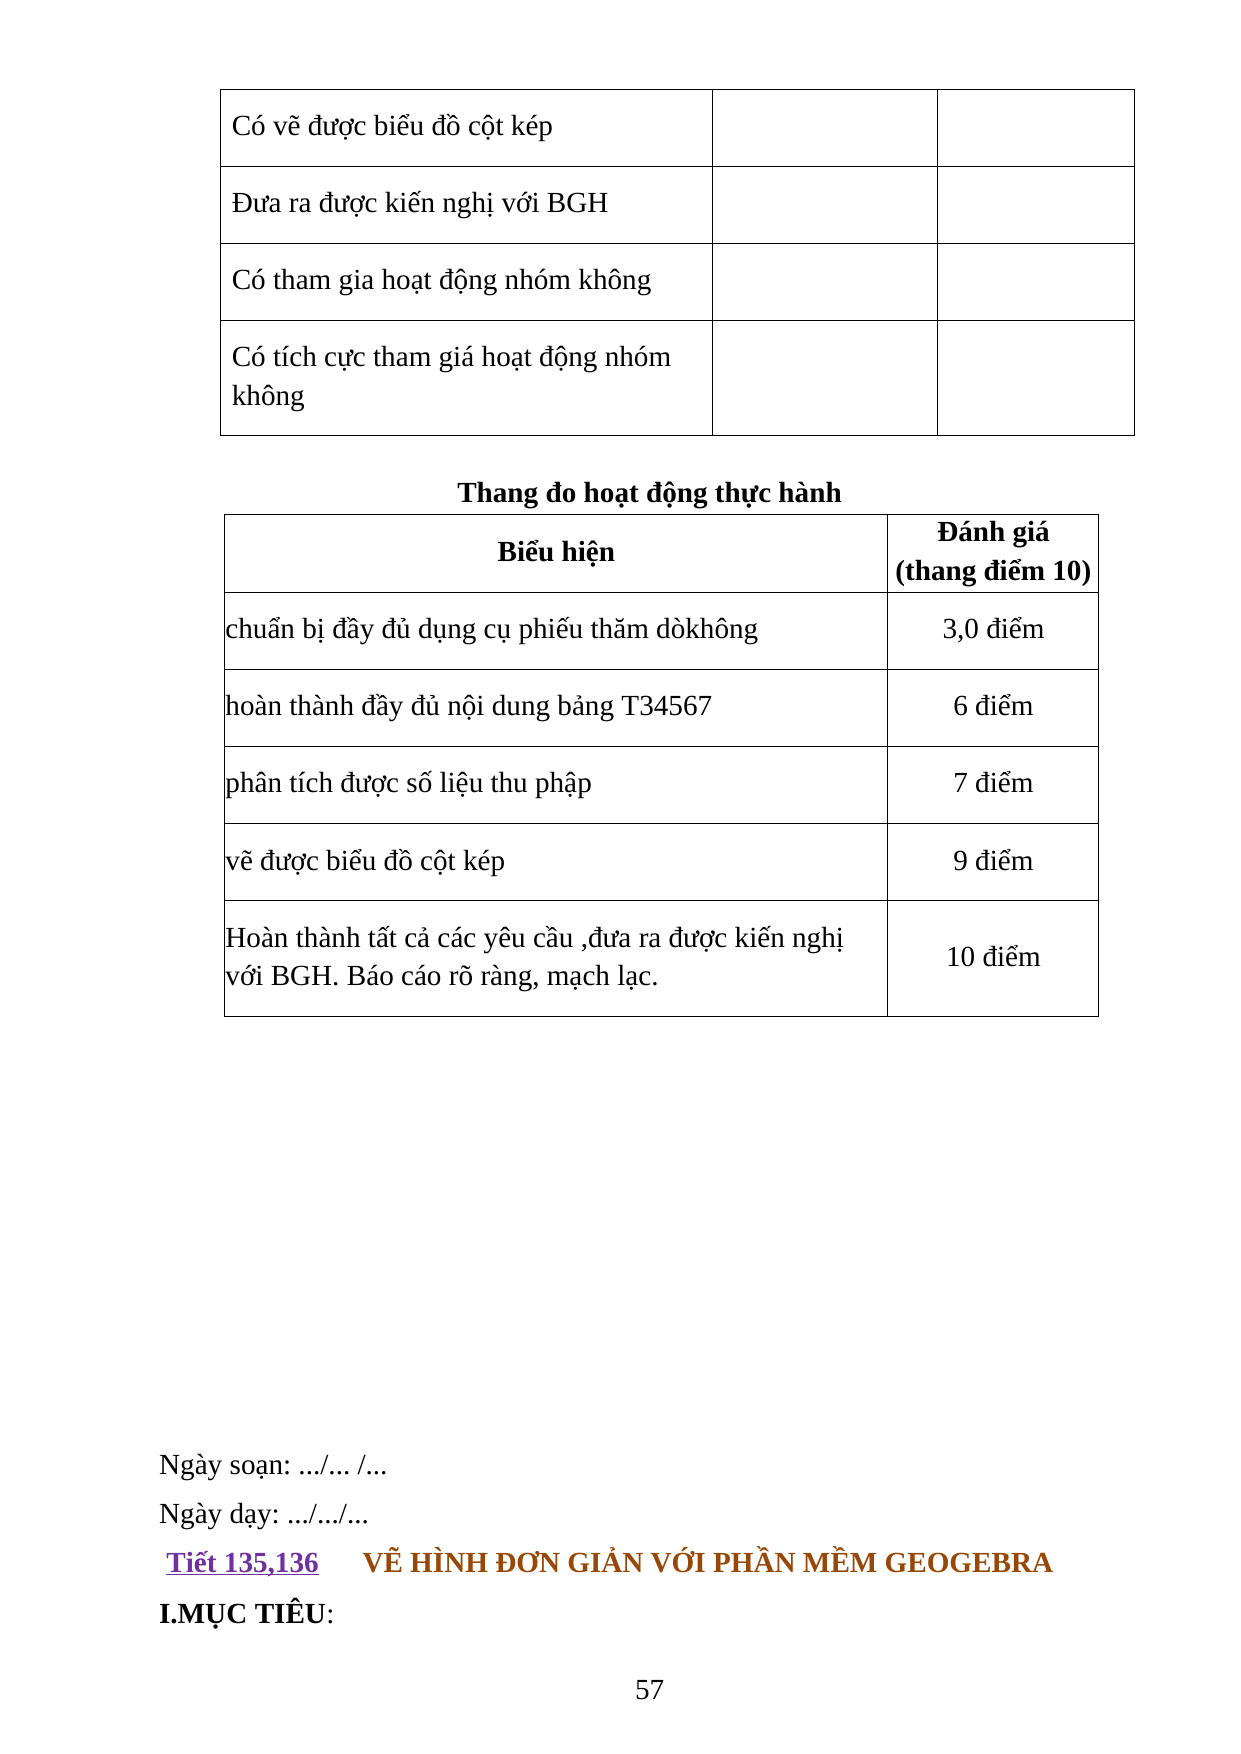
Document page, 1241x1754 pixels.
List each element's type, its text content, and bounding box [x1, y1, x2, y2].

text I.MỤC TIÊU: [159, 1596, 1140, 1629]
table_cell 3,0 điểm [888, 593, 1098, 669]
table_cell Có vẽ được biểu đồ cột kép [221, 90, 712, 166]
table_cell [713, 90, 937, 166]
table_cell 9 điểm [888, 824, 1098, 900]
table_cell Có tham gia hoạt động nhóm không [221, 244, 712, 320]
text Ngày soạn: .../... /... [159, 1447, 1140, 1480]
table_cell 7 điểm [888, 747, 1098, 823]
table_cell vẽ được biểu đồ cột kép [225, 824, 887, 900]
table_cell hoàn thành đầy đủ nội dung bảng T34567 [225, 670, 887, 746]
text Tiết 135,136 VẼ HÌNH ĐƠN GIẢN VỚI PHẦN MỀM GEOGEBRA [159, 1545, 1140, 1578]
table_cell [938, 244, 1134, 320]
table_header Đánh giá (thang điểm 10) [888, 515, 1098, 592]
text Thang đo hoạt động thực hành [159, 475, 1140, 508]
table_header Biểu hiện [225, 515, 887, 592]
table_cell [713, 321, 937, 435]
table_cell Có tích cực tham giá hoạt động nhóm không [221, 321, 712, 435]
table_cell Đưa ra được kiến nghị với BGH [221, 167, 712, 243]
table_cell [938, 90, 1134, 166]
table_cell [713, 167, 937, 243]
table_cell 6 điểm [888, 670, 1098, 746]
table_cell 10 điểm [888, 901, 1098, 1016]
table_cell chuẩn bị đầy đủ dụng cụ phiếu thăm dòkhông [225, 593, 887, 669]
table_cell [713, 244, 937, 320]
table_cell [938, 167, 1134, 243]
table_cell phân tích được số liệu thu phập [225, 747, 887, 823]
table_cell Hoàn thành tất cả các yêu cầu ,đưa ra được kiến nghị với BGH. Báo cáo rõ ràng, mạch lạc. [225, 901, 887, 1016]
table_cell [938, 321, 1134, 435]
text Ngày dạy: .../.../... [159, 1496, 1140, 1529]
